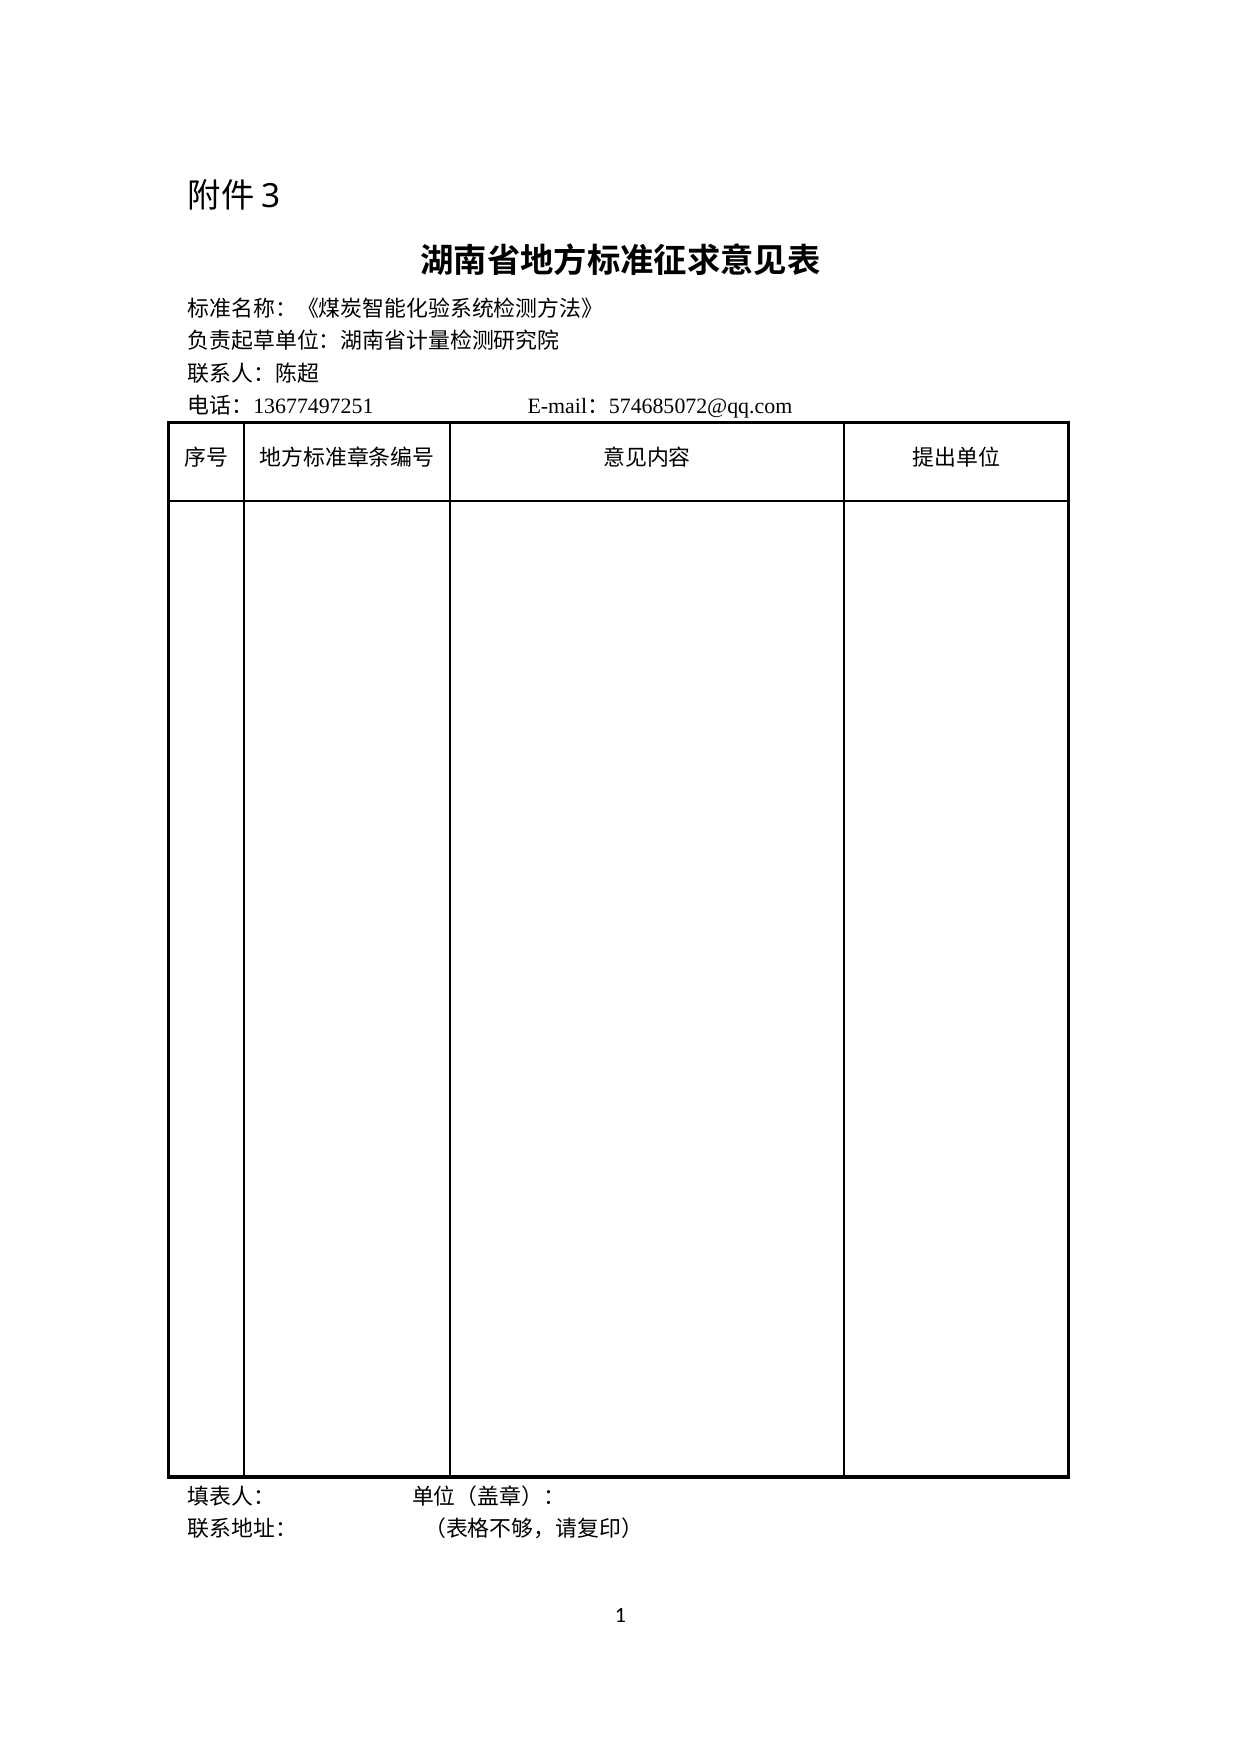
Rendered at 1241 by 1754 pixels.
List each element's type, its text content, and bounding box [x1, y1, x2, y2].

table_cell [845, 502, 1067, 1475]
table_header 序号 [170, 424, 243, 500]
table_cell [451, 502, 843, 1475]
text 填表人： 单位（盖章）： [187, 1479, 1053, 1511]
table_header 地方标准章条编号 [245, 424, 449, 500]
table_cell [170, 502, 243, 1475]
table_header 意见内容 [451, 424, 843, 500]
text 联系人：陈超 [187, 356, 1053, 388]
table_header 提出单位 [845, 424, 1067, 500]
text 联系地址： （表格不够，请复印） [187, 1511, 1053, 1543]
text 标准名称：《煤炭智能化验系统检测方法》 [187, 291, 1053, 323]
text 电话：13677497251 E-mail：574685072@qq.com [187, 388, 1053, 421]
text 湖南省地方标准征求意见表 [187, 226, 1053, 291]
text 负责起草单位：湖南省计量检测研究院 [187, 323, 1053, 356]
text 附件3 [187, 161, 1053, 226]
table_cell [245, 502, 449, 1475]
